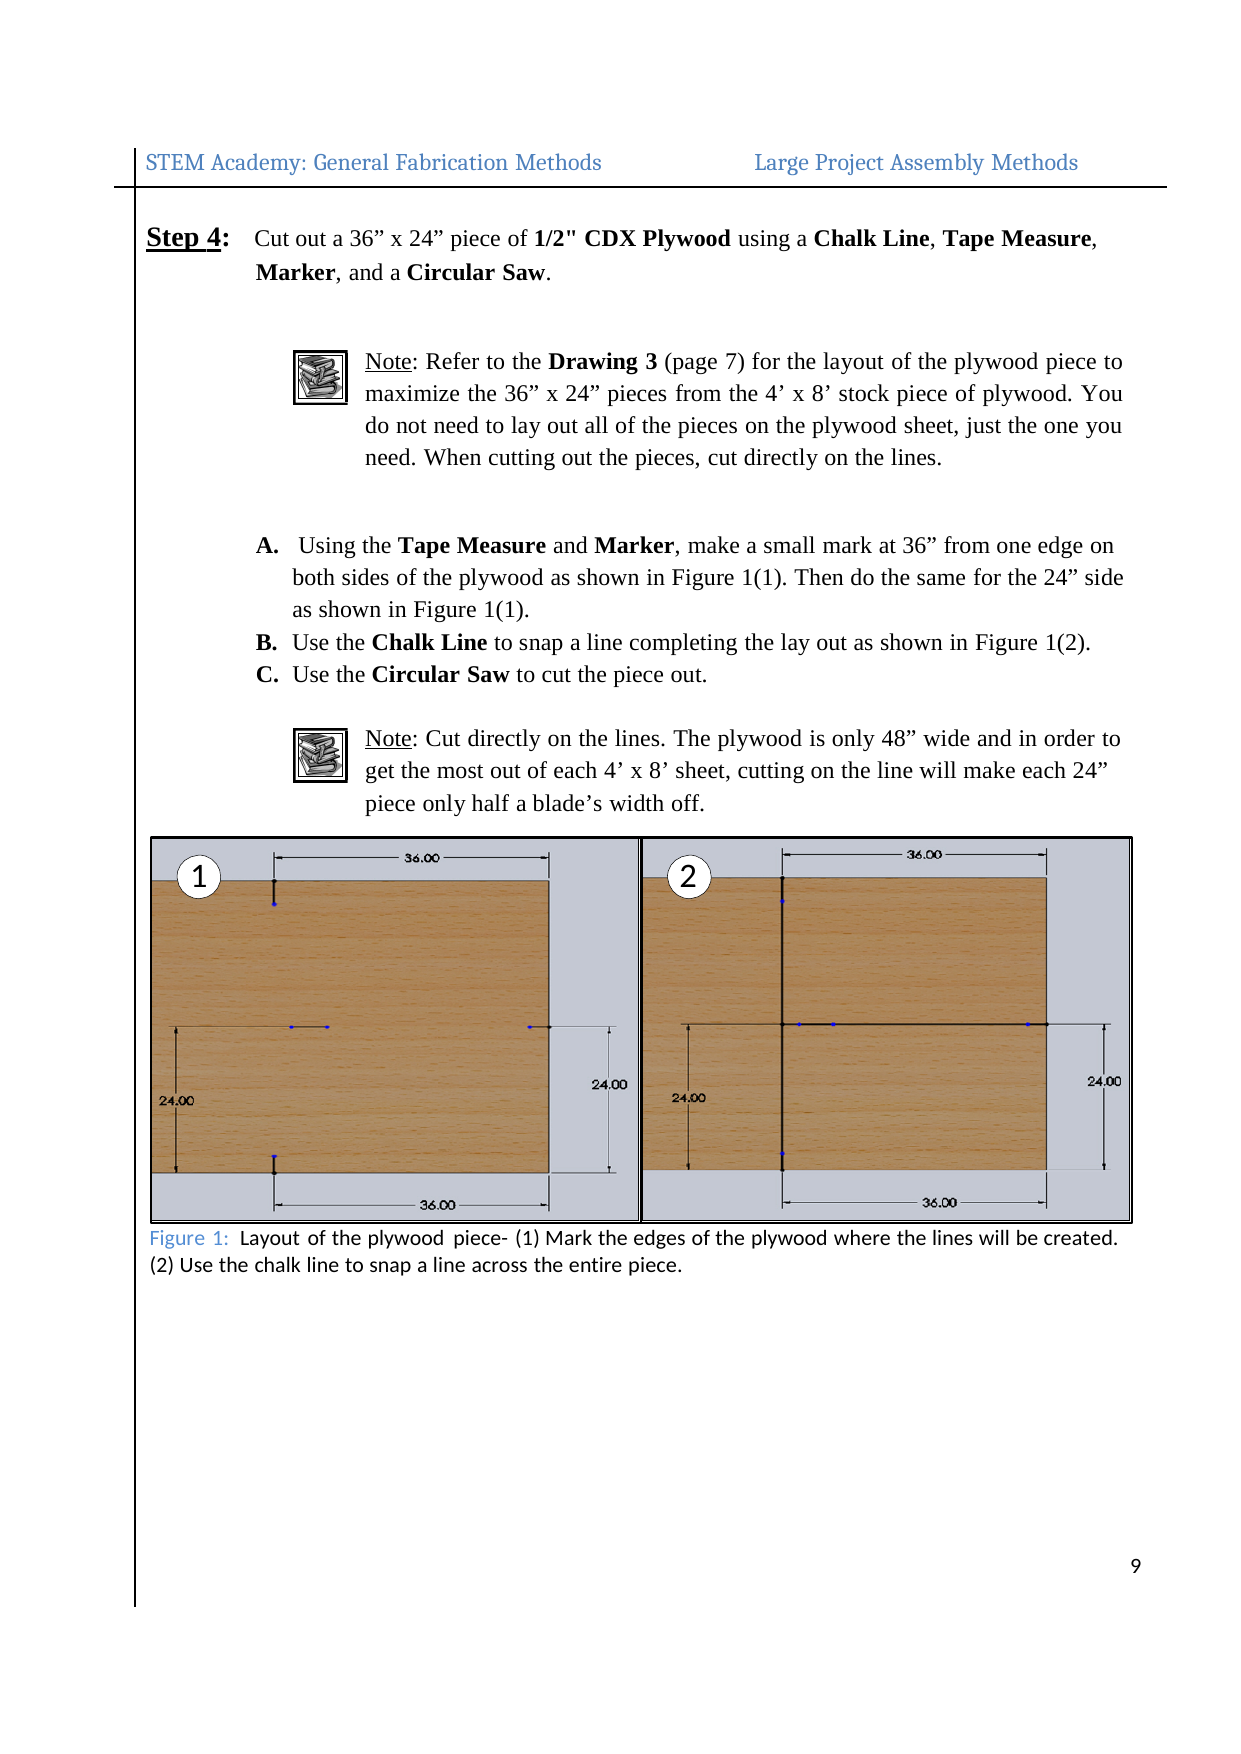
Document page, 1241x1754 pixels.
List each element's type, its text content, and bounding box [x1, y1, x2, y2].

text 9 [135, 1552, 1141, 1579]
text Note: Refer to the Drawing 3 (page 7) for the layout of the plywood piece to maximize the 36” x 24” pieces from the 4’ x 8’ stock piece of plywood. You do not need to lay out all of the pieces on the plywood sheet, just the one you need. When cutting out the pieces, cut directly on the lines. [365, 347, 1123, 470]
text 1 2 [190, 855, 1153, 896]
text STEM Academy: General Fabrication Methods Large Project Assembly Methods [146, 148, 1153, 175]
picture [643, 896, 1129, 1220]
picture [299, 356, 342, 398]
picture [152, 839, 638, 1220]
text A. Using the Tape Measure and Marker, make a small mark at 36” from one edge on both sides of the plywood as shown in Figure 1(1). Then do the same for the 24” side as shown in Figure 1(1). [256, 531, 1129, 623]
picture [299, 734, 342, 776]
text piece only half a blade’s width off. [365, 789, 711, 816]
text Figure 1: Layout of the plywood piece- (1) Mark the edges of the plywood where the lines will be created. (2) Use the chalk line to snap a line across the entire piece. [149, 1224, 1122, 1278]
text Marker, and a Circular Saw. [256, 258, 1153, 285]
text Step 4: Cut out a 36” x 24” piece of 1/2" CDX Plywood using a Chalk Line, Tape Measure, [146, 221, 1153, 253]
text Note: Cut directly on the lines. The plywood is only 48” wide and in order to get the most out of each 4’ x 8’ sheet, cutting on the line will make each 24” [365, 724, 1122, 784]
picture [643, 839, 1129, 855]
text B. Use the Chalk Line to snap a line completing the lay out as shown in Figure 1(2). [256, 628, 1153, 656]
text C. Use the Circular Saw to cut the piece out. [256, 660, 1153, 687]
